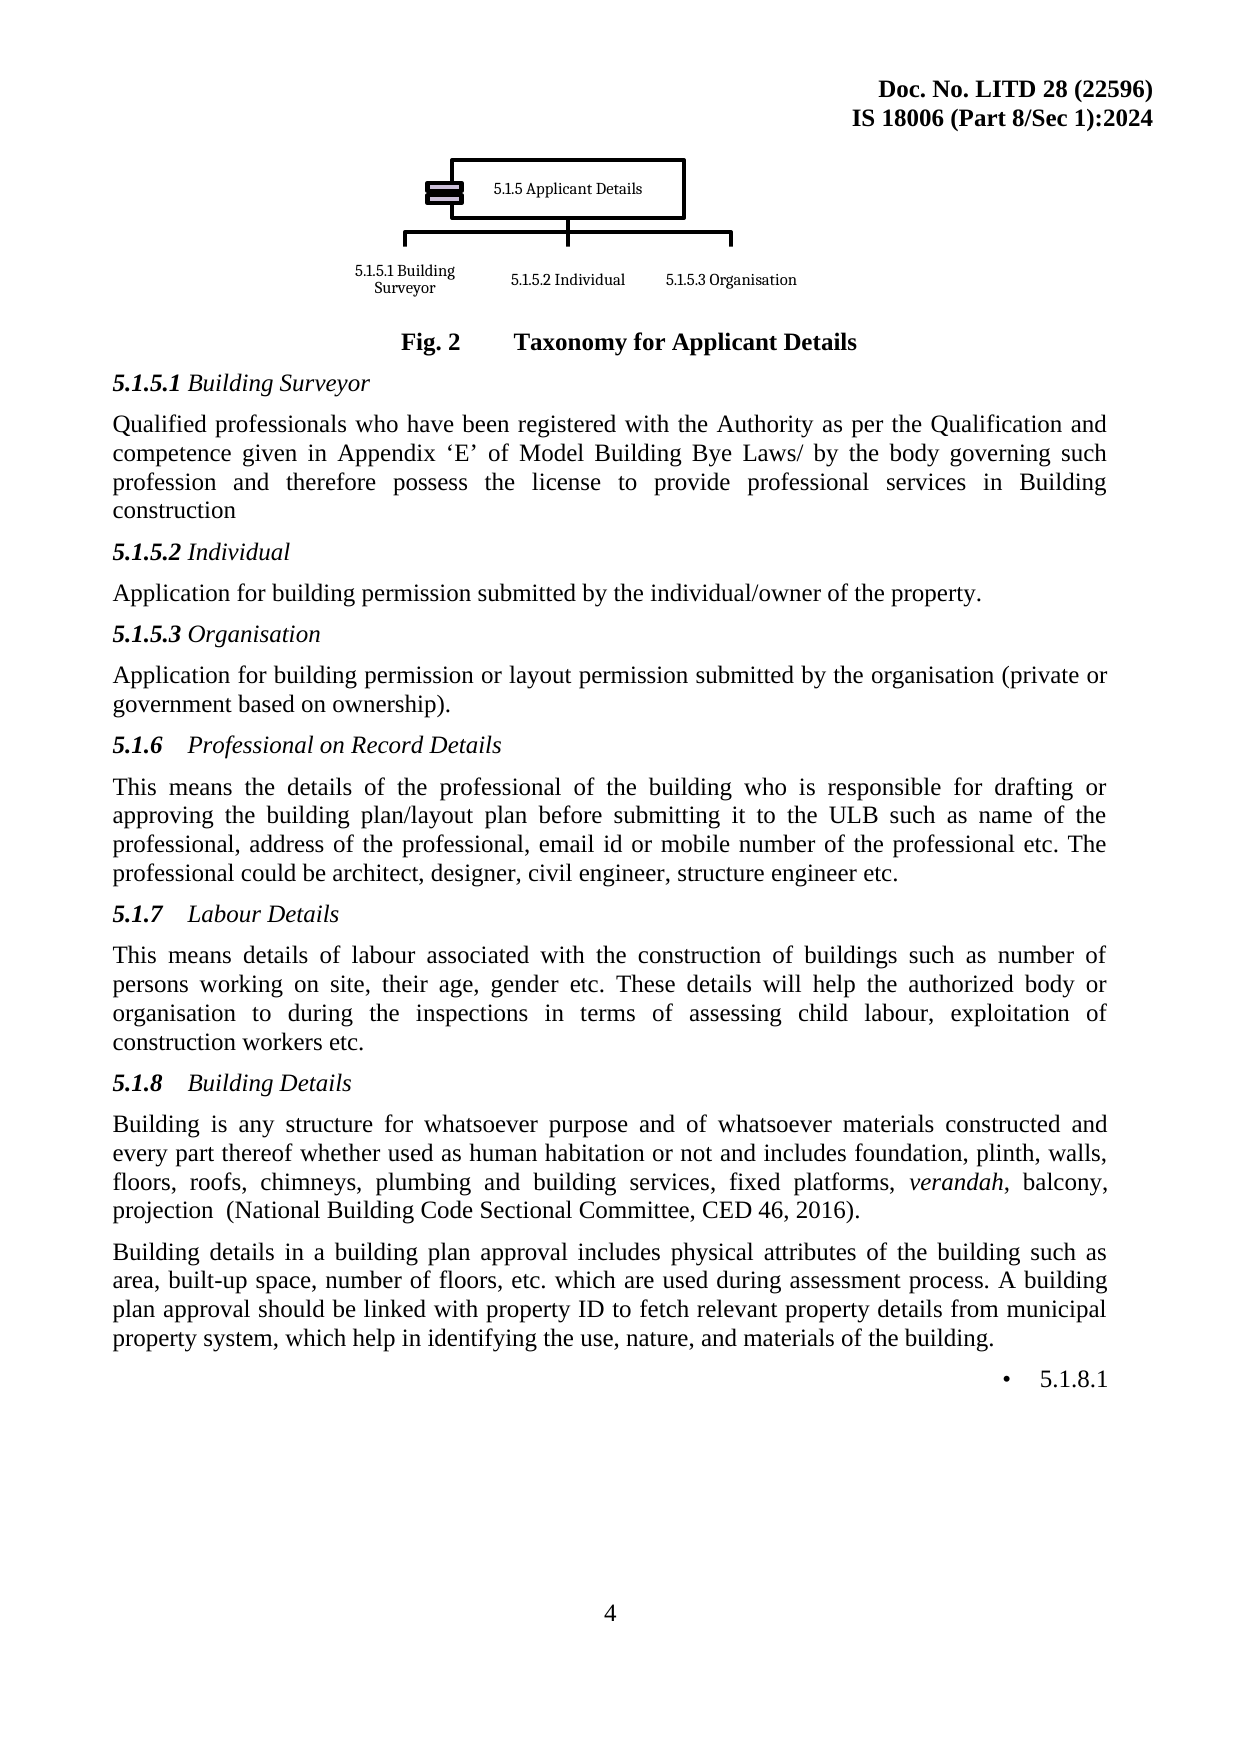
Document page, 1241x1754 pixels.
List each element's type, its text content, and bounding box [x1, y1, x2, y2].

text Application for building permission submitted by the individual/owner of the property. [112, 578, 1108, 607]
subtitle Individual [112, 537, 1108, 565]
list 5.1.8.1 [150, 1364, 1108, 1393]
text This means details of labour associated with the construction of buildings such as number of persons working on site, their age, gender etc. These details will help the authorized body or organisation to during the inspections in terms of assessing child labour, exploitation of construction workers etc. [112, 940, 1108, 1055]
text Application for building permission or layout permission submitted by the organisation (private or government based on ownership). [112, 660, 1108, 718]
list Taxonomy for Applicant Details [150, 327, 1108, 355]
text Building details in a building plan approval includes physical attributes of the building such as area, built-up space, number of floors, etc. which are used during assessment process. A building plan approval should be linked with property ID to fetch relevant property details from municipal property system, which help in identifying the use, nature, and materials of the building. [112, 1237, 1108, 1352]
subtitle Building Surveyor [112, 368, 1108, 397]
text This means the details of the professional of the building who is responsible for drafting or approving the building plan/layout plan before submitting it to the ULB such as name of the professional, address of the professional, email id or mobile number of the professional etc. The professional could be architect, designer, civil engineer, structure engineer etc. [112, 772, 1108, 887]
text Building is any structure for whatsoever purpose and of whatsoever materials constructed and every part thereof whether used as human habitation or not and includes foundation, plinth, walls, floors, roofs, chimneys, plumbing and building services, fixed platforms, verandah, balcony, projection (National Building Code Sectional Committee, CED 46, 2016). [112, 1109, 1108, 1224]
subtitle Professional on Record Details [112, 730, 1108, 759]
subtitle Organisation [112, 619, 1108, 648]
subtitle Building Details [112, 1068, 1108, 1097]
text Qualified professionals who have been registered with the Authority as per the Qualification and competence given in Appendix ‘E’ of Model Building Bye Laws/ by the body governing such profession and therefore possess the license to provide professional services in Building construction [112, 409, 1108, 524]
subtitle Labour Details [112, 899, 1108, 928]
